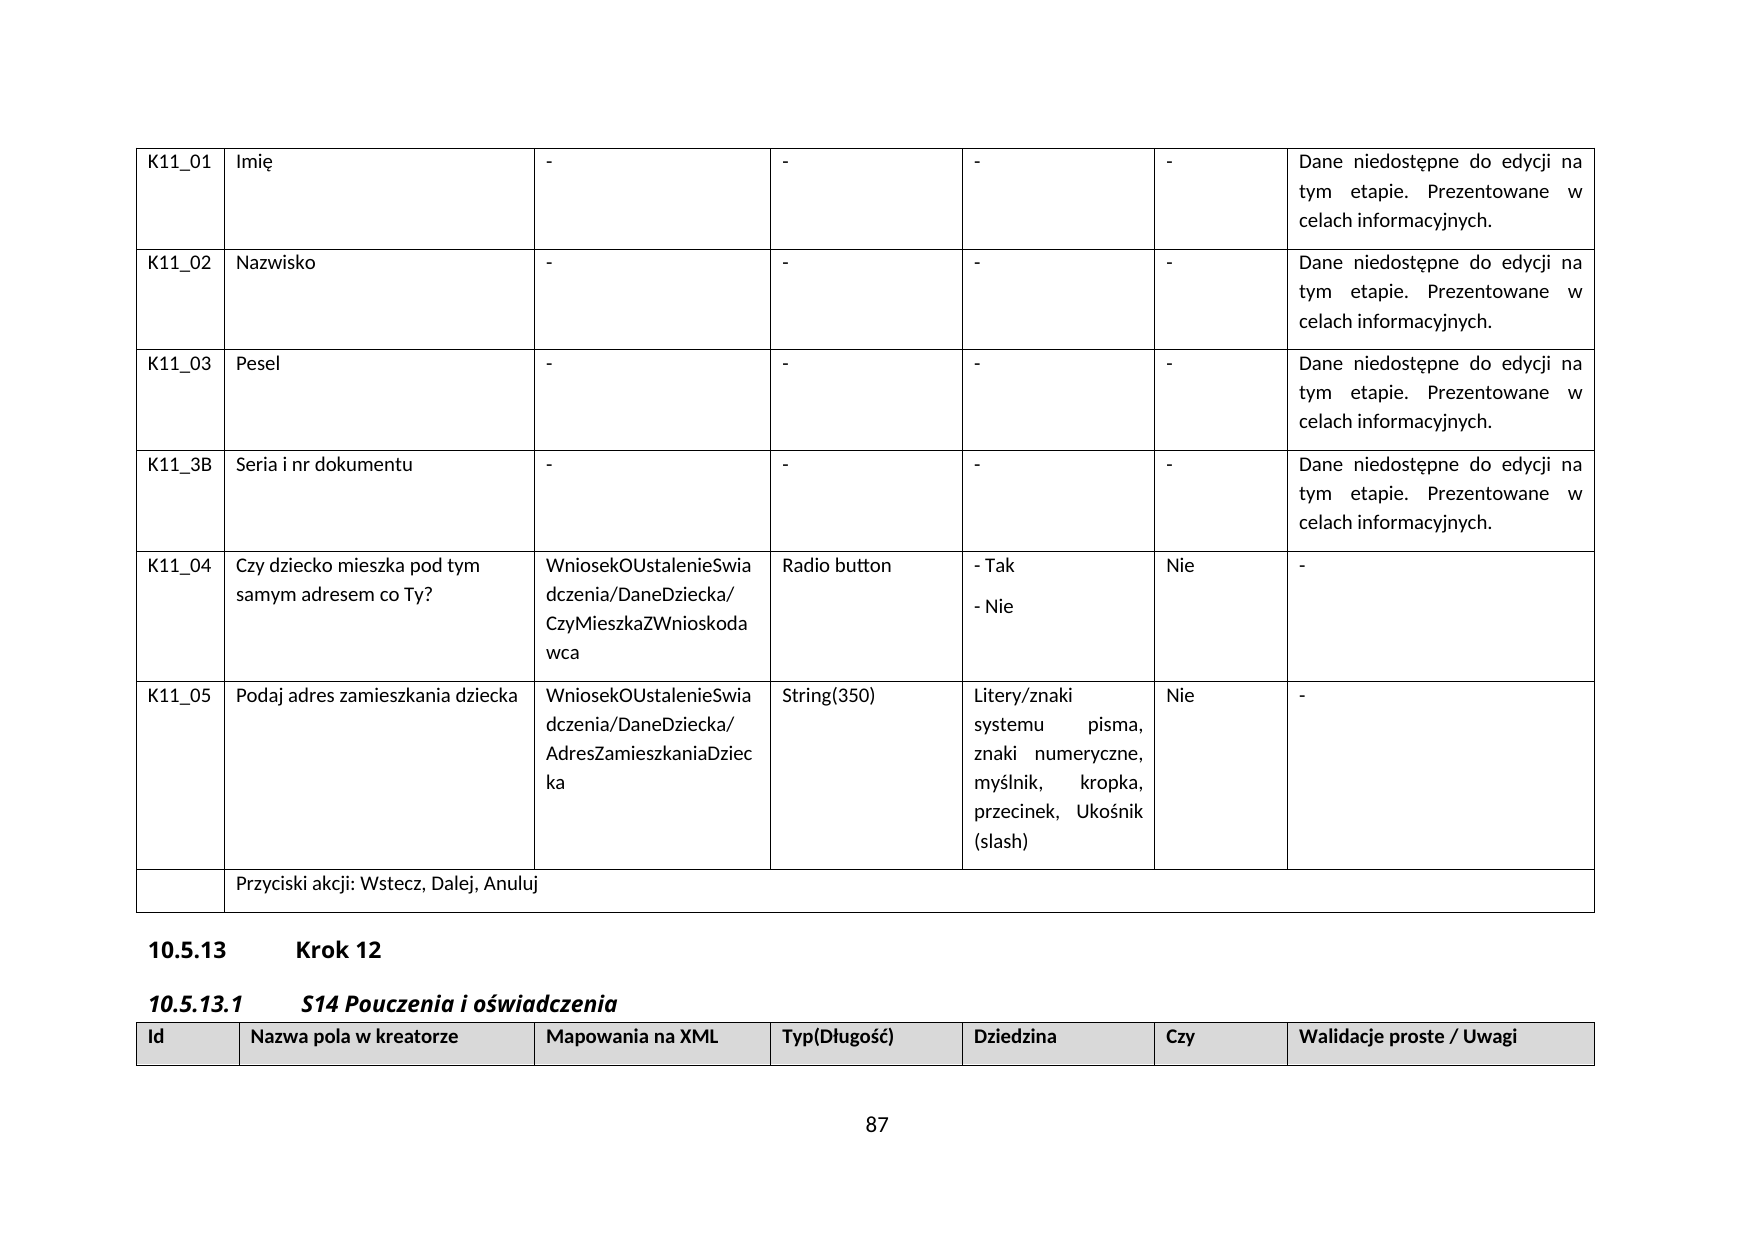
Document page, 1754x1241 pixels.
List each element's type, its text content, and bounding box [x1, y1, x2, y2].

table_cell - [771, 250, 962, 349]
table_cell - [535, 149, 770, 248]
table_cell - [1155, 350, 1287, 450]
table_cell - [1155, 149, 1287, 248]
table_cell Dane niedostępne do edycji na tym etapie. Prezentowane w celach informacyjnych. [1288, 350, 1594, 450]
table_cell Imię [225, 149, 534, 248]
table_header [240, 1023, 534, 1064]
table_cell String(350) [771, 682, 962, 869]
table_cell Nie [1155, 682, 1287, 869]
table_cell - [535, 350, 770, 450]
table_cell Czy dziecko mieszka pod tym samym adresem co Ty? [225, 552, 534, 681]
table_header Czy wymagalne [1155, 1023, 1287, 1064]
table_cell - [963, 250, 1154, 349]
table_cell Litery/znaki systemu pisma, znaki numeryczne, myślnik, kropka, przecinek, Ukośnik (slash) [963, 682, 1154, 869]
table_header Id [137, 1023, 239, 1064]
table_cell Seria i nr dokumentu [225, 451, 534, 551]
subtitle S14 Pouczenia i oświadczenia [148, 988, 1606, 1019]
table_cell Nazwisko [225, 250, 534, 349]
table_cell Dane niedostępne do edycji na tym etapie. Prezentowane w celach informacyjnych. [1288, 451, 1594, 551]
table_cell - Tak - Nie [963, 552, 1154, 681]
table_cell Podaj adres zamieszkania dziecka [225, 682, 534, 869]
table_cell Dane niedostępne do edycji na tym etapie. Prezentowane w celach informacyjnych. [1288, 149, 1594, 248]
table_header Dziedzina [963, 1023, 1154, 1064]
table_cell - [1155, 250, 1287, 349]
table_cell - [963, 149, 1154, 248]
table_header Typ(Długość) [771, 1023, 962, 1064]
table_cell - [771, 350, 962, 450]
table_cell - [535, 451, 770, 551]
table_cell K11_03 [137, 350, 224, 450]
table_cell - [1155, 451, 1287, 551]
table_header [1288, 1023, 1594, 1064]
table_cell - [771, 451, 962, 551]
table_cell - [535, 250, 770, 349]
table_cell K11_04 [137, 552, 224, 681]
table_cell - [771, 149, 962, 248]
table_cell K11_02 [137, 250, 224, 349]
table_header Mapowania na XML [535, 1023, 770, 1064]
table_cell WniosekOUstalenieSwiadczenia/DaneDziecka/AdresZamieszkaniaDziecka [535, 682, 770, 869]
table_cell [137, 870, 224, 912]
subtitle Krok 12 [148, 934, 1606, 965]
table_cell K11_3B [137, 451, 224, 551]
table_cell K11_05 [137, 682, 224, 869]
table_cell Dane niedostępne do edycji na tym etapie. Prezentowane w celach informacyjnych. [1288, 250, 1594, 349]
table_cell - [1288, 552, 1594, 681]
table_cell - [963, 350, 1154, 450]
table_cell WniosekOUstalenieSwiadczenia/DaneDziecka/CzyMieszkaZWnioskodawca [535, 552, 770, 681]
table_cell - [963, 451, 1154, 551]
table_cell K11_01 [137, 149, 224, 248]
table_cell Przyciski akcji: Wstecz, Dalej, Anuluj [225, 870, 1594, 912]
table_cell Radio button [771, 552, 962, 681]
table_cell Nie [1155, 552, 1287, 681]
table_cell Pesel [225, 350, 534, 450]
table_cell - [1288, 682, 1594, 869]
